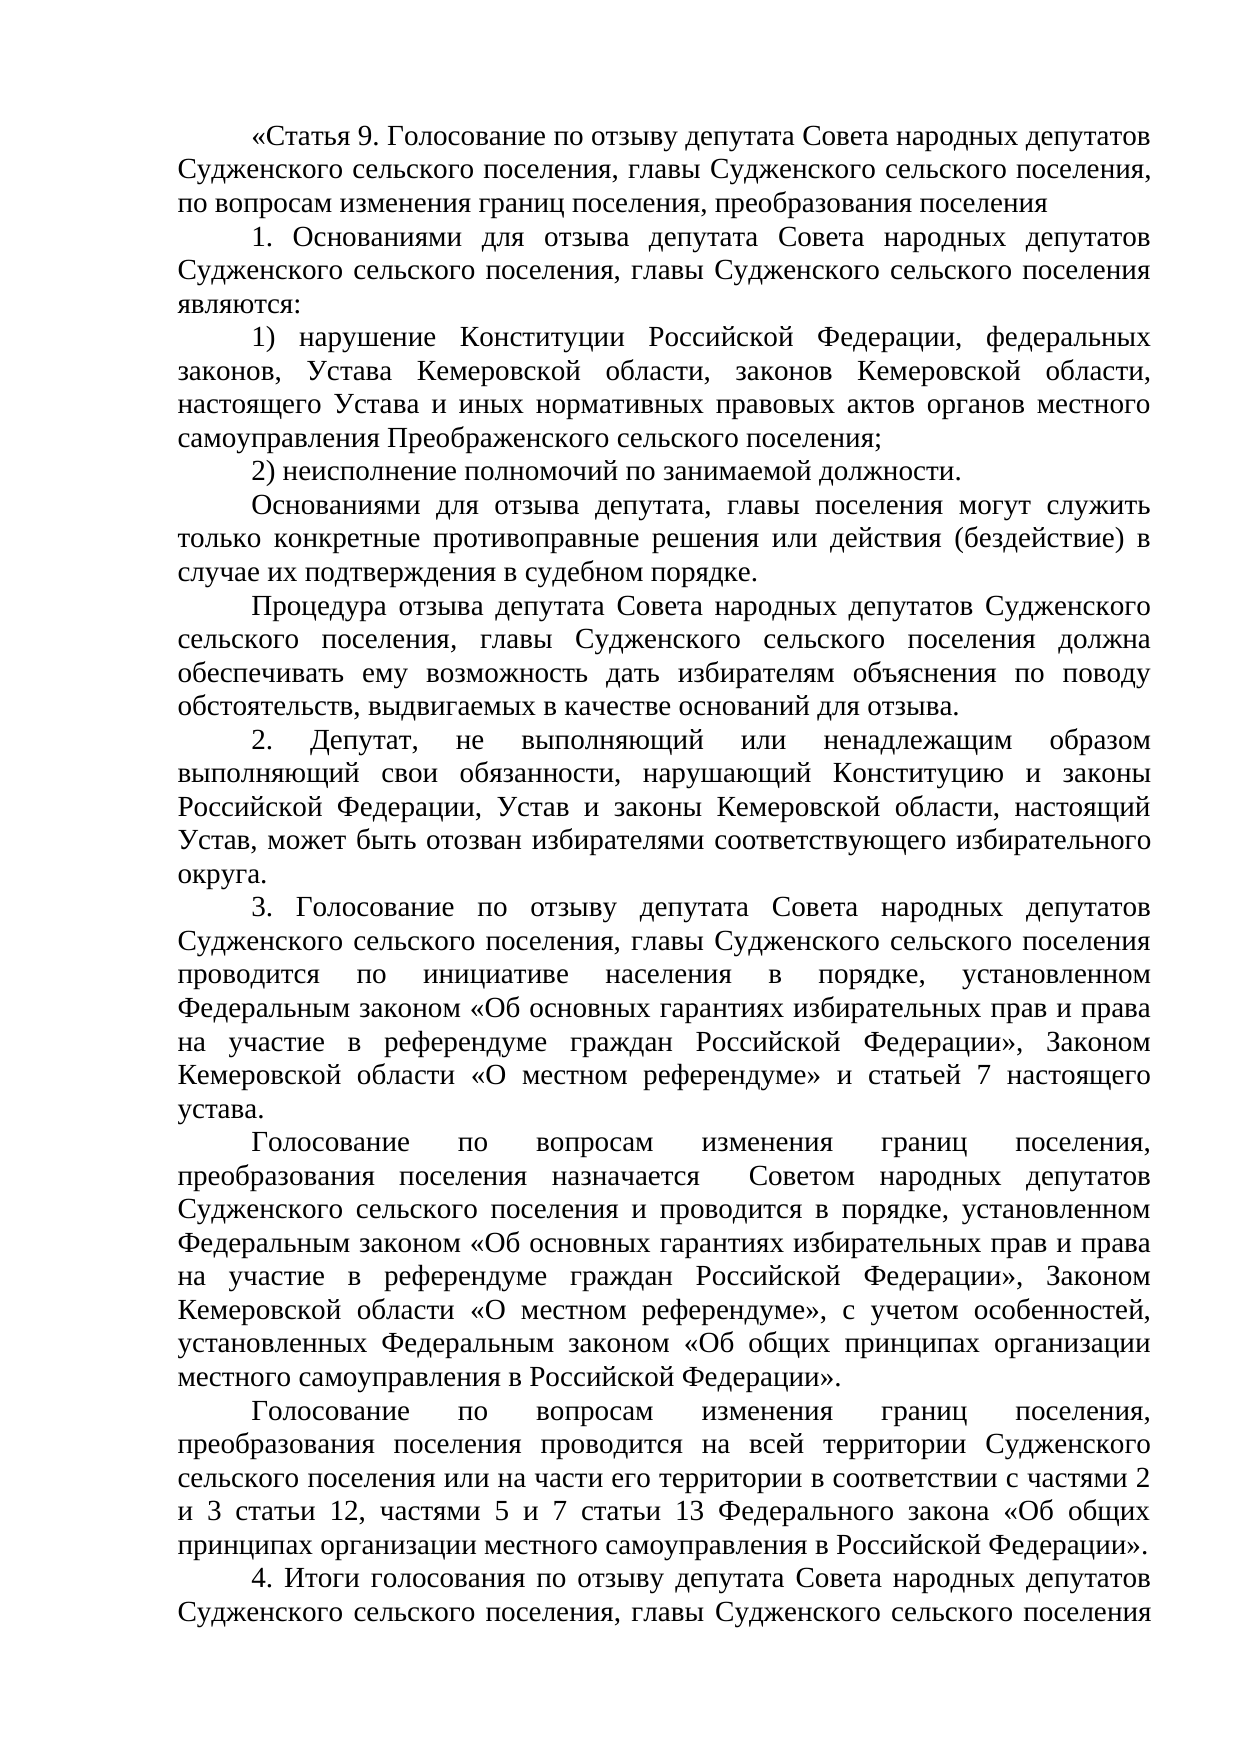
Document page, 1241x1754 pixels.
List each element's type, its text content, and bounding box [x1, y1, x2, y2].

text 2) неисполнение полномочий по занимаемой должности. [177, 453, 1152, 487]
text 3. Голосование по отзыву депутата Совета народных депутатов Судженского сельского поселения, главы Судженского сельского поселения проводится по инициативе населения в порядке, установленном Федеральным законом «Об основных гарантиях избирательных прав и права на участие в референдуме граждан Российской Федерации», Законом Кемеровской области «О местном референдуме» и статьей 7 настоящего устава. [177, 889, 1152, 1124]
text 1) нарушение Конституции Российской Федерации, федеральных законов, Устава Кемеровской области, законов Кемеровской области, настоящего Устава и иных нормативных правовых актов органов местного самоуправления Преображенского сельского поселения; [177, 319, 1152, 453]
text 1. Основаниями для отзыва депутата Совета народных депутатов Судженского сельского поселения, главы Судженского сельского поселения являются: [177, 219, 1152, 319]
text Голосование по вопросам изменения границ поселения, преобразования поселения назначается Советом народных депутатов Судженского сельского поселения и проводится в порядке, установленном Федеральным законом «Об основных гарантиях избирательных прав и права на участие в референдуме граждан Российской Федерации», Законом Кемеровской области «О местном референдуме», с учетом особенностей, установленных Федеральным законом «Об общих принципах организации местного самоуправления в Российской Федерации». [177, 1124, 1152, 1393]
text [177, 1560, 1152, 1627]
text Процедура отзыва депутата Совета народных депутатов Судженского сельского поселения, главы Судженского сельского поселения должна обеспечивать ему возможность дать избирателям объяснения по поводу обстоятельств, выдвигаемых в качестве оснований для отзыва. [177, 588, 1152, 722]
text «Статья 9. Голосование по отзыву депутата Совета народных депутатов Судженского сельского поселения, главы Судженского сельского поселения, по вопросам изменения границ поселения, преобразования поселения [177, 118, 1152, 219]
text 2. Депутат, не выполняющий или ненадлежащим образом выполняющий свои обязанности, нарушающий Конституцию и законы Российской Федерации, Устав и законы Кемеровской области, настоящий Устав, может быть отозван избирателями соответствующего избирательного округа. [177, 722, 1152, 889]
text Основаниями для отзыва депутата, главы поселения могут служить только конкретные противоправные решения или действия (бездействие) в случае их подтверждения в судебном порядке. [177, 487, 1152, 588]
text Голосование по вопросам изменения границ поселения, преобразования поселения проводится на всей территории Судженского сельского поселения или на части его территории в соответствии с частями 2 и 3 статьи 12, частями 5 и 7 статьи 13 Федерального закона «Об общих принципах организации местного самоуправления в Российской Федерации». [177, 1393, 1152, 1560]
